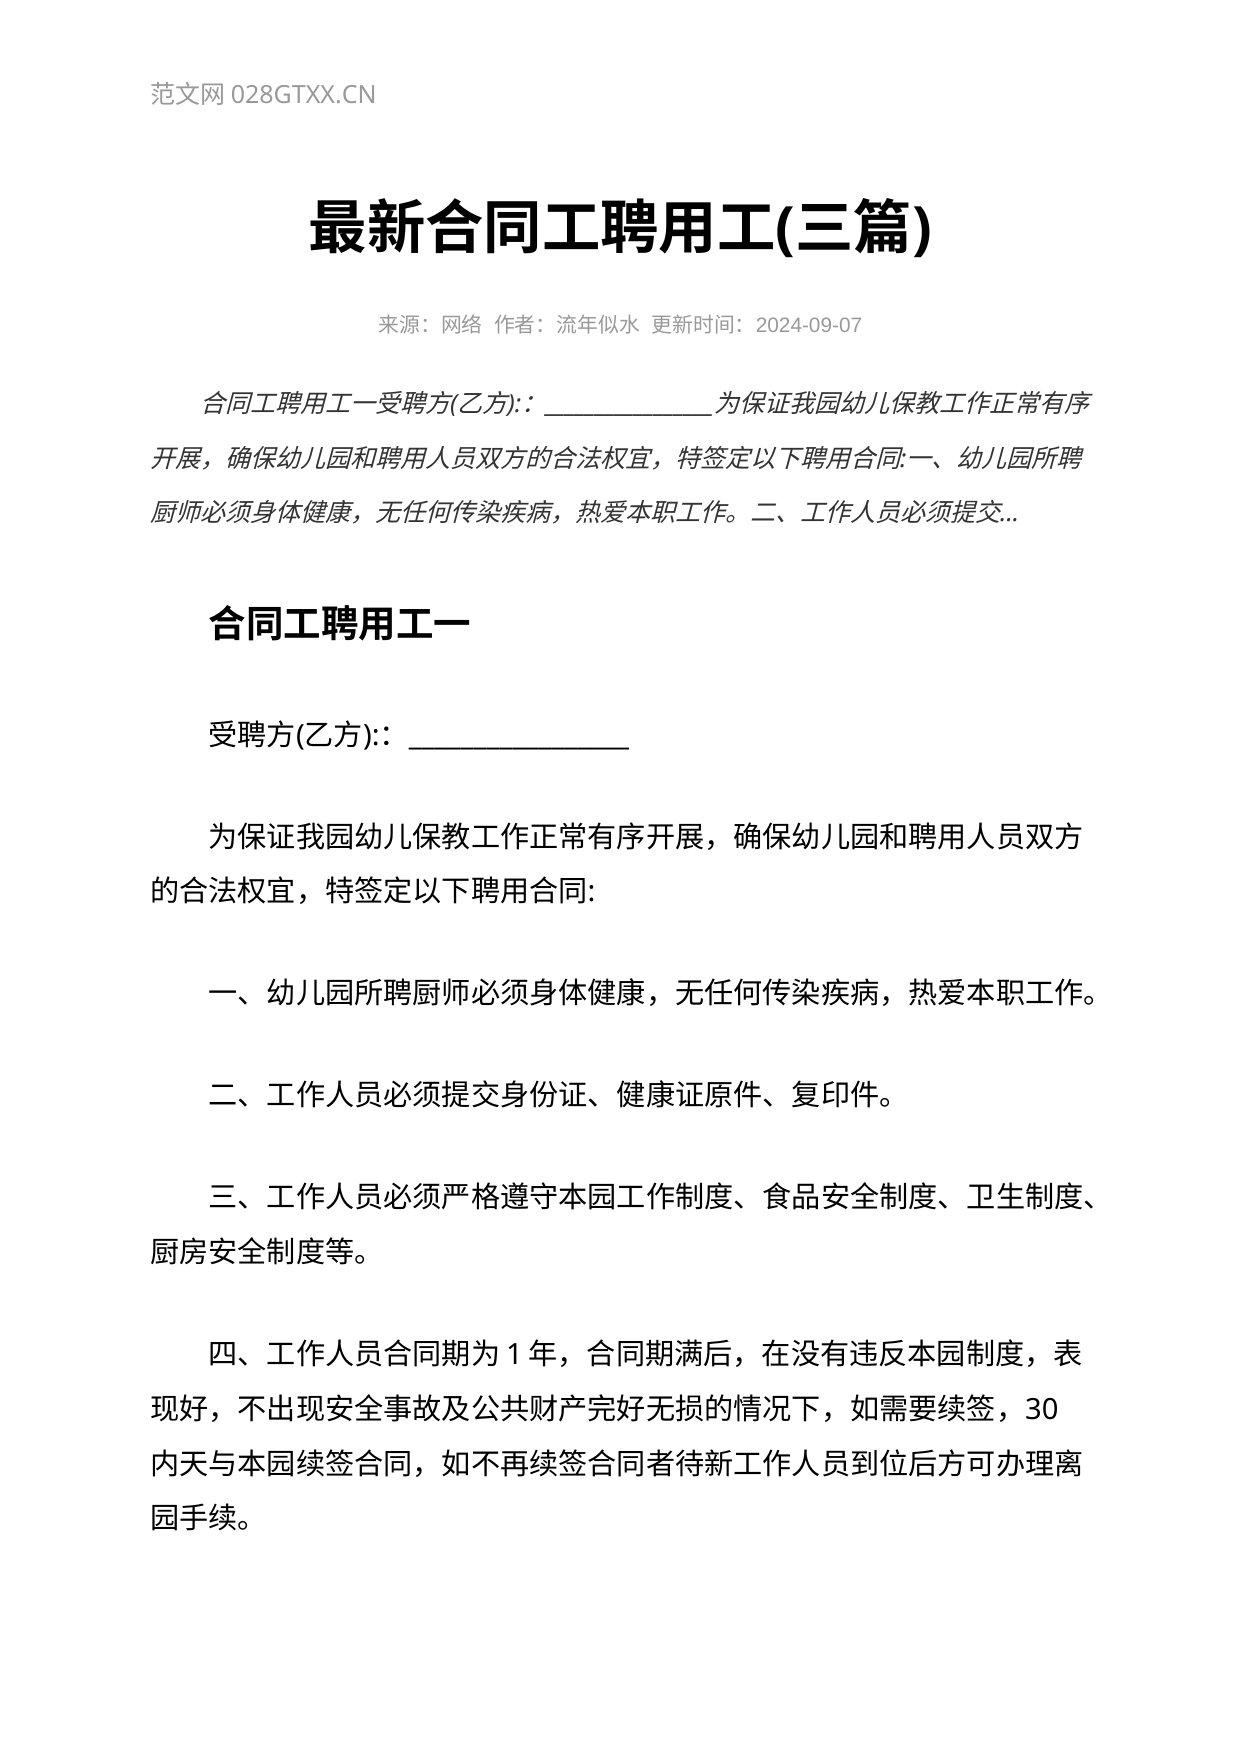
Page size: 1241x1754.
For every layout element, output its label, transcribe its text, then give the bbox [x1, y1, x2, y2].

text 合同工聘用工一 [150, 594, 1090, 648]
text 来源：网络 作者：流年似水 更新时间：2024-09-07 [150, 313, 1090, 337]
text 三、工作人员必须严格遵守本园工作制度、食品安全制度、卫生制度、厨房安全制度等。 [150, 1173, 1090, 1271]
subtitle 最新合同工聘用工(三篇) [150, 181, 1090, 266]
text 为保证我园幼儿保教工作正常有序开展，确保幼儿园和聘用人员双方的合法权宜，特签定以下聘用合同: [150, 813, 1090, 910]
text 二、工作人员必须提交身份证、健康证原件、复印件。 [150, 1072, 1090, 1114]
text 一、幼儿园所聘厨师必须身体健康，无任何传染疾病，热爱本职工作。 [150, 970, 1090, 1012]
text 合同工聘用工一受聘方(乙方):：_________________为保证我园幼儿保教工作正常有序开展，确保幼儿园和聘用人员双方的合法权宜，特签定以下聘用合同:一、幼儿园所聘厨师必须身体健康，无任何传染疾病，热爱本职工作。二、工作人员必须提交... [150, 384, 1090, 529]
text 受聘方(乙方):：_________________ [150, 711, 1090, 753]
text 四、工作人员合同期为1年，合同期满后，在没有违反本园制度，表现好，不出现安全事故及公共财产完好无损的情况下，如需要续签，30内天与本园续签合同，如不再续签合同者待新工作人员到位后方可办理离园手续。 [150, 1330, 1090, 1537]
